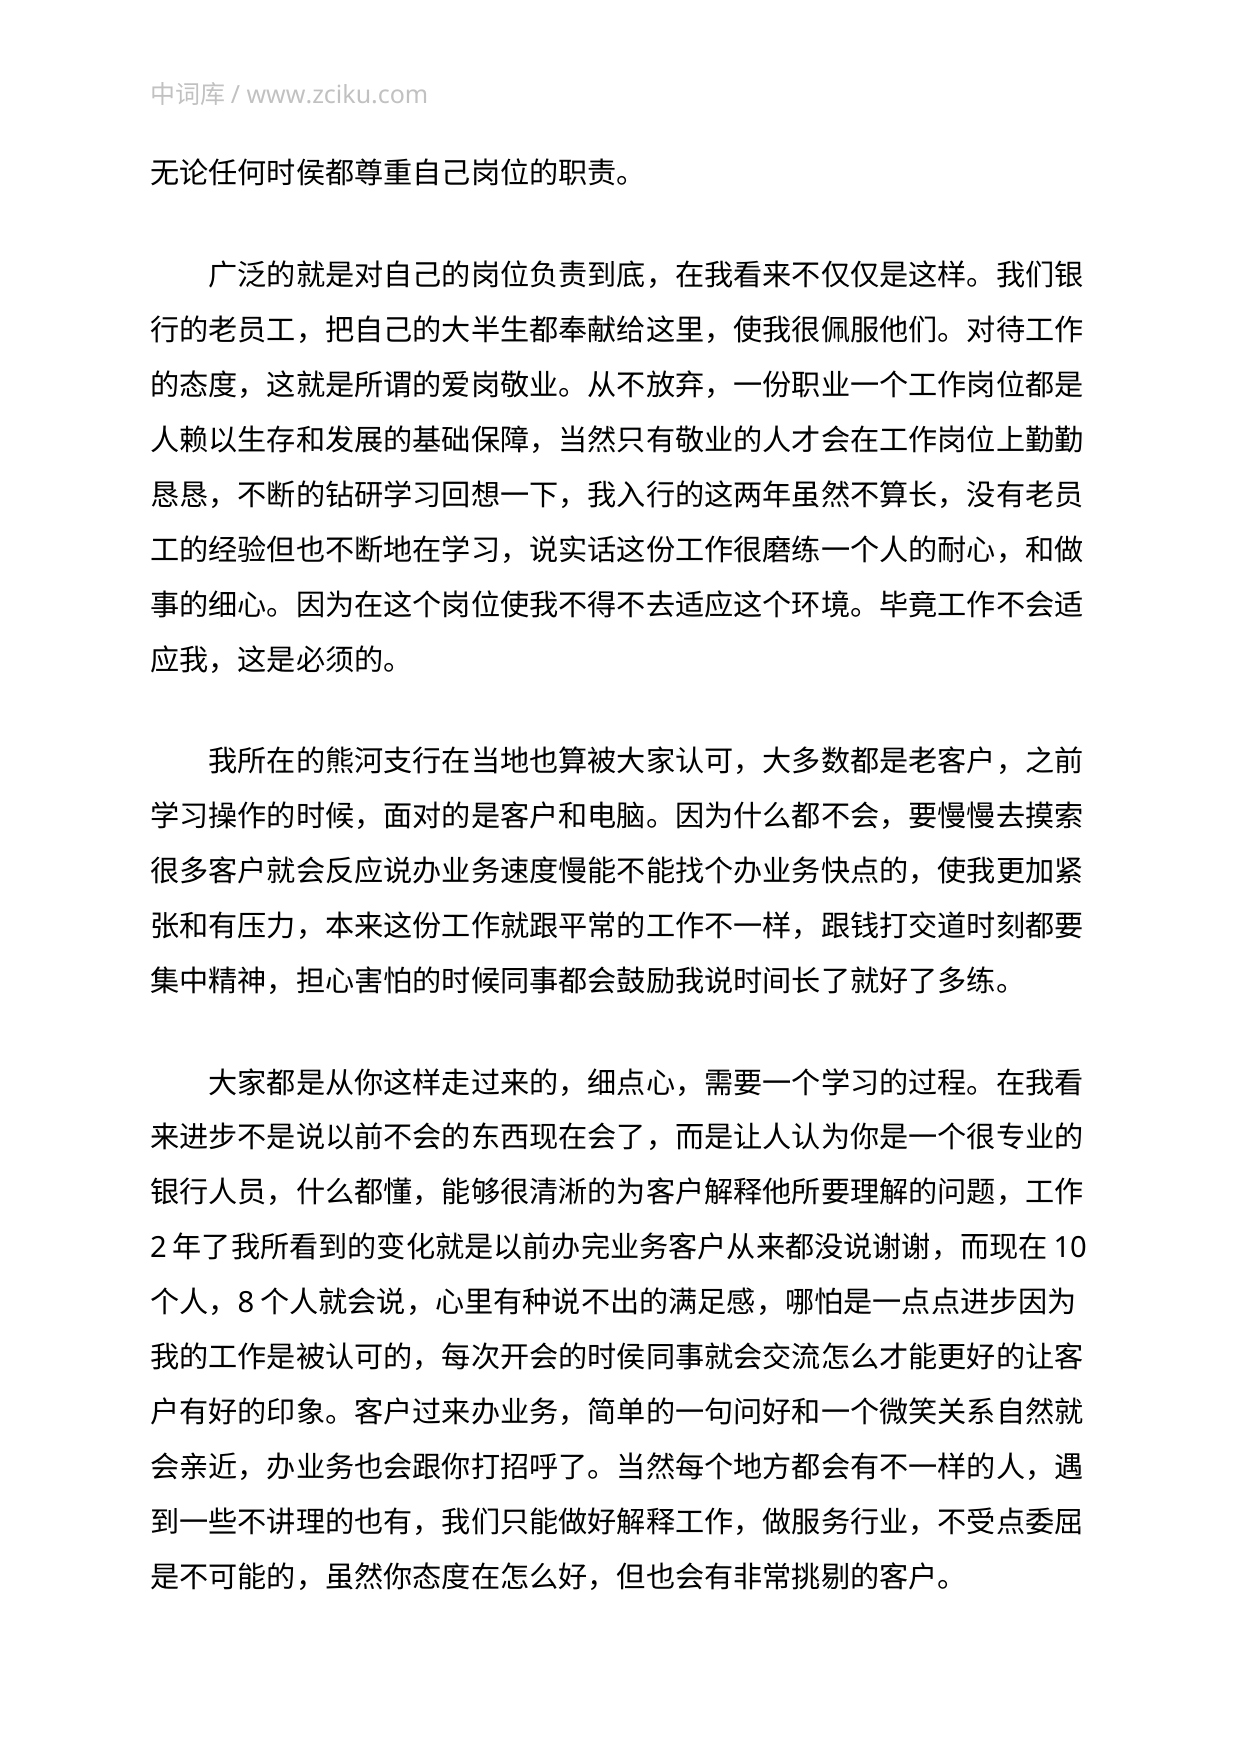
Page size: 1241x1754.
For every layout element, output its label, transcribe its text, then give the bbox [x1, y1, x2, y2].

text 广泛的就是对自己的岗位负责到底，在我看来不仅仅是这样。我们银行的老员工，把自己的大半生都奉献给这里，使我很佩服他们。对待工作的态度，这就是所谓的爱岗敬业。从不放弃，一份职业一个工作岗位都是人赖以生存和发展的基础保障，当然只有敬业的人才会在工作岗位上勤勤恳恳，不断的钻研学习回想一下，我入行的这两年虽然不算长，没有老员工的经验但也不断地在学习，说实话这份工作很磨练一个人的耐心，和做事的细心。因为在这个岗位使我不得不去适应这个环境。毕竟工作不会适应我，这是必须的。 [150, 252, 1090, 678]
text 我所在的熊河支行在当地也算被大家认可，大多数都是老客户，之前学习操作的时候，面对的是客户和电脑。因为什么都不会，要慢慢去摸索很多客户就会反应说办业务速度慢能不能找个办业务快点的，使我更加紧张和有压力，本来这份工作就跟平常的工作不一样，跟钱打交道时刻都要集中精神，担心害怕的时候同事都会鼓励我说时间长了就好了多练。 [150, 738, 1090, 1000]
text 大家都是从你这样走过来的，细点心，需要一个学习的过程。在我看来进步不是说以前不会的东西现在会了，而是让人认为你是一个很专业的银行人员，什么都懂，能够很清淅的为客户解释他所要理解的问题，工作2年了我所看到的变化就是以前办完业务客户从来都没说谢谢，而现在10个人，8个人就会说，心里有种说不出的满足感，哪怕是一点点进步因为我的工作是被认可的，每次开会的时侯同事就会交流怎么才能更好的让客户有好的印象。客户过来办业务，简单的一句问好和一个微笑关系自然就会亲近，办业务也会跟你打招呼了。当然每个地方都会有不一样的人，遇到一些不讲理的也有，我们只能做好解释工作，做服务行业，不受点委屈是不可能的，虽然你态度在怎么好，但也会有非常挑剔的客户。 [150, 1059, 1090, 1596]
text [150, 150, 1090, 192]
